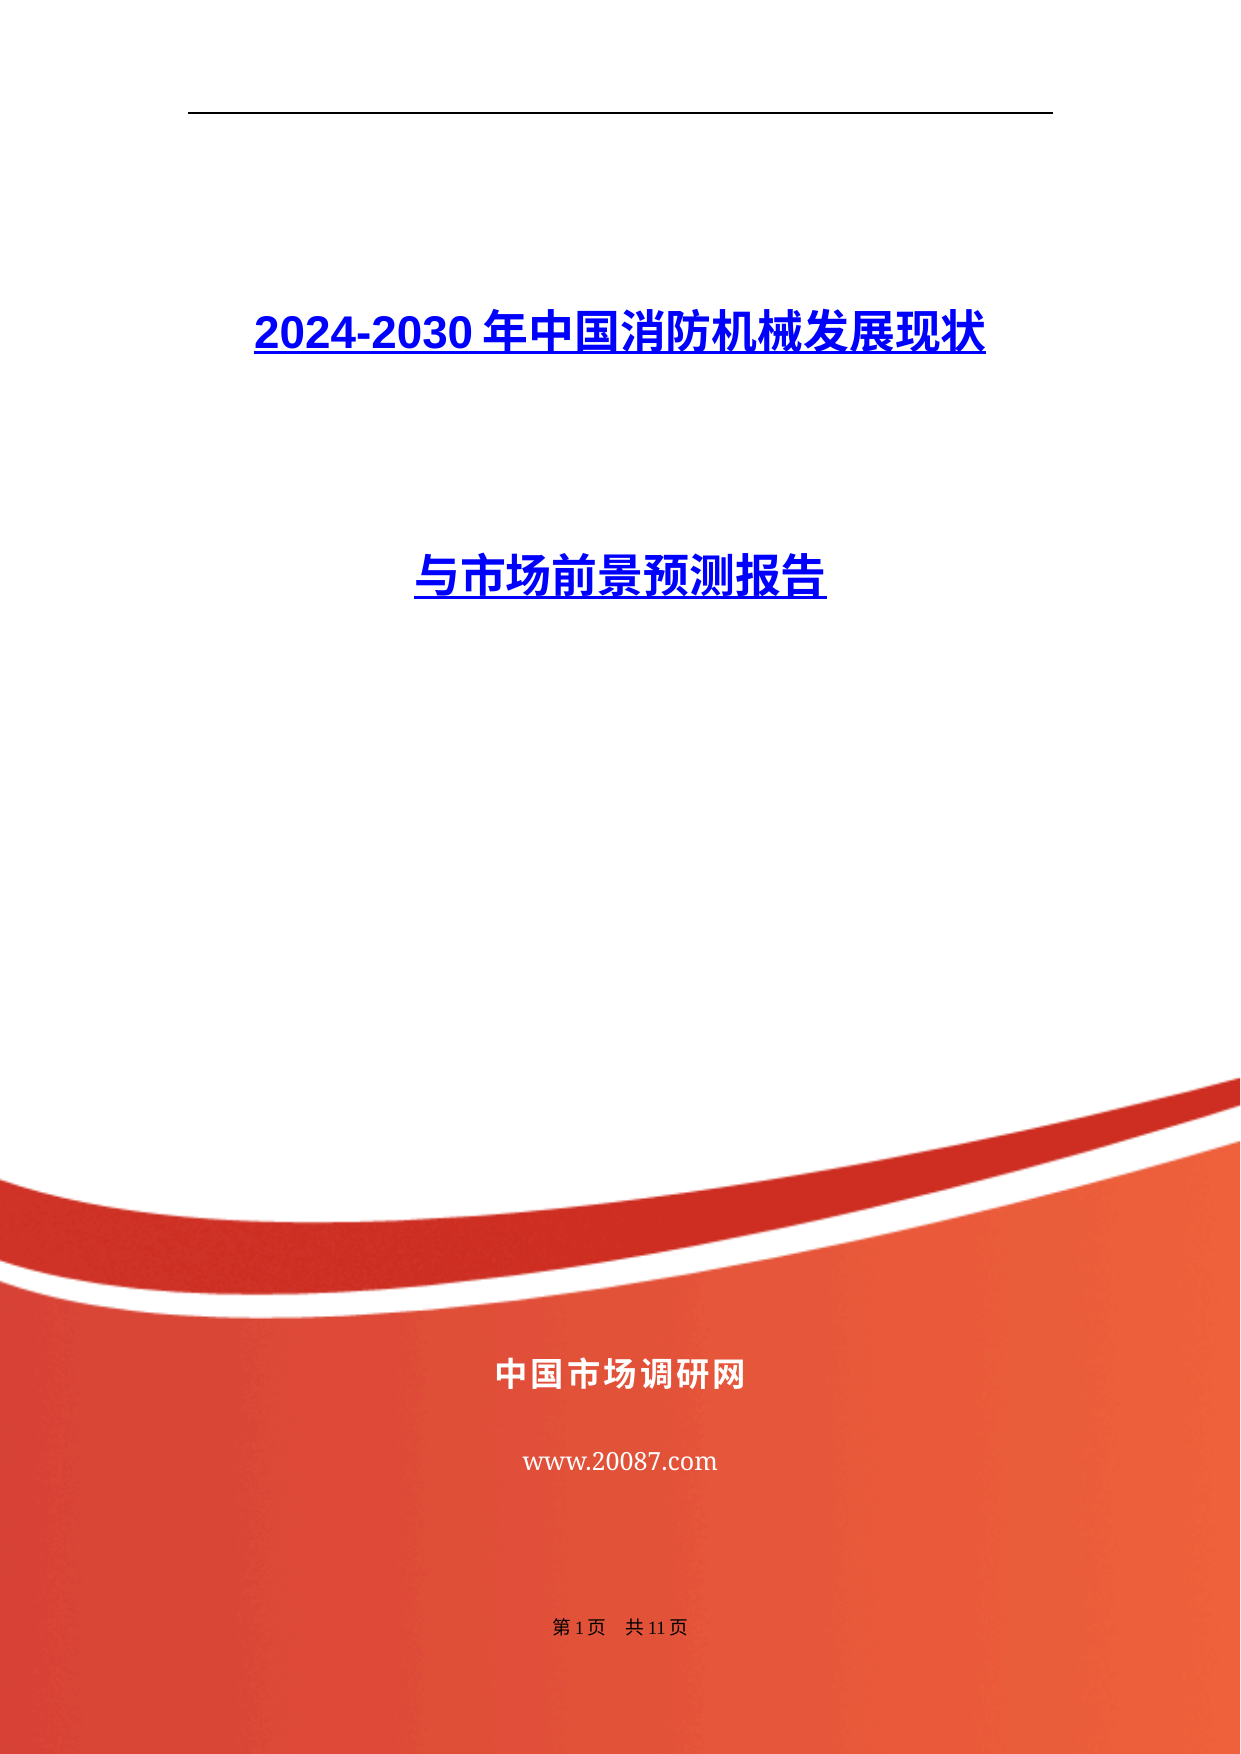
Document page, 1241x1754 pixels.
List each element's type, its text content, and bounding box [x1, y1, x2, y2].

subtitle 中国市场调研网 [187, 1339, 1053, 1404]
picture [0, 1006, 1241, 1754]
table_header 2024-2030年中国消防机械发展现状与市场前景预测报告 [188, 207, 1053, 773]
text www.20087.com [187, 1428, 1053, 1493]
